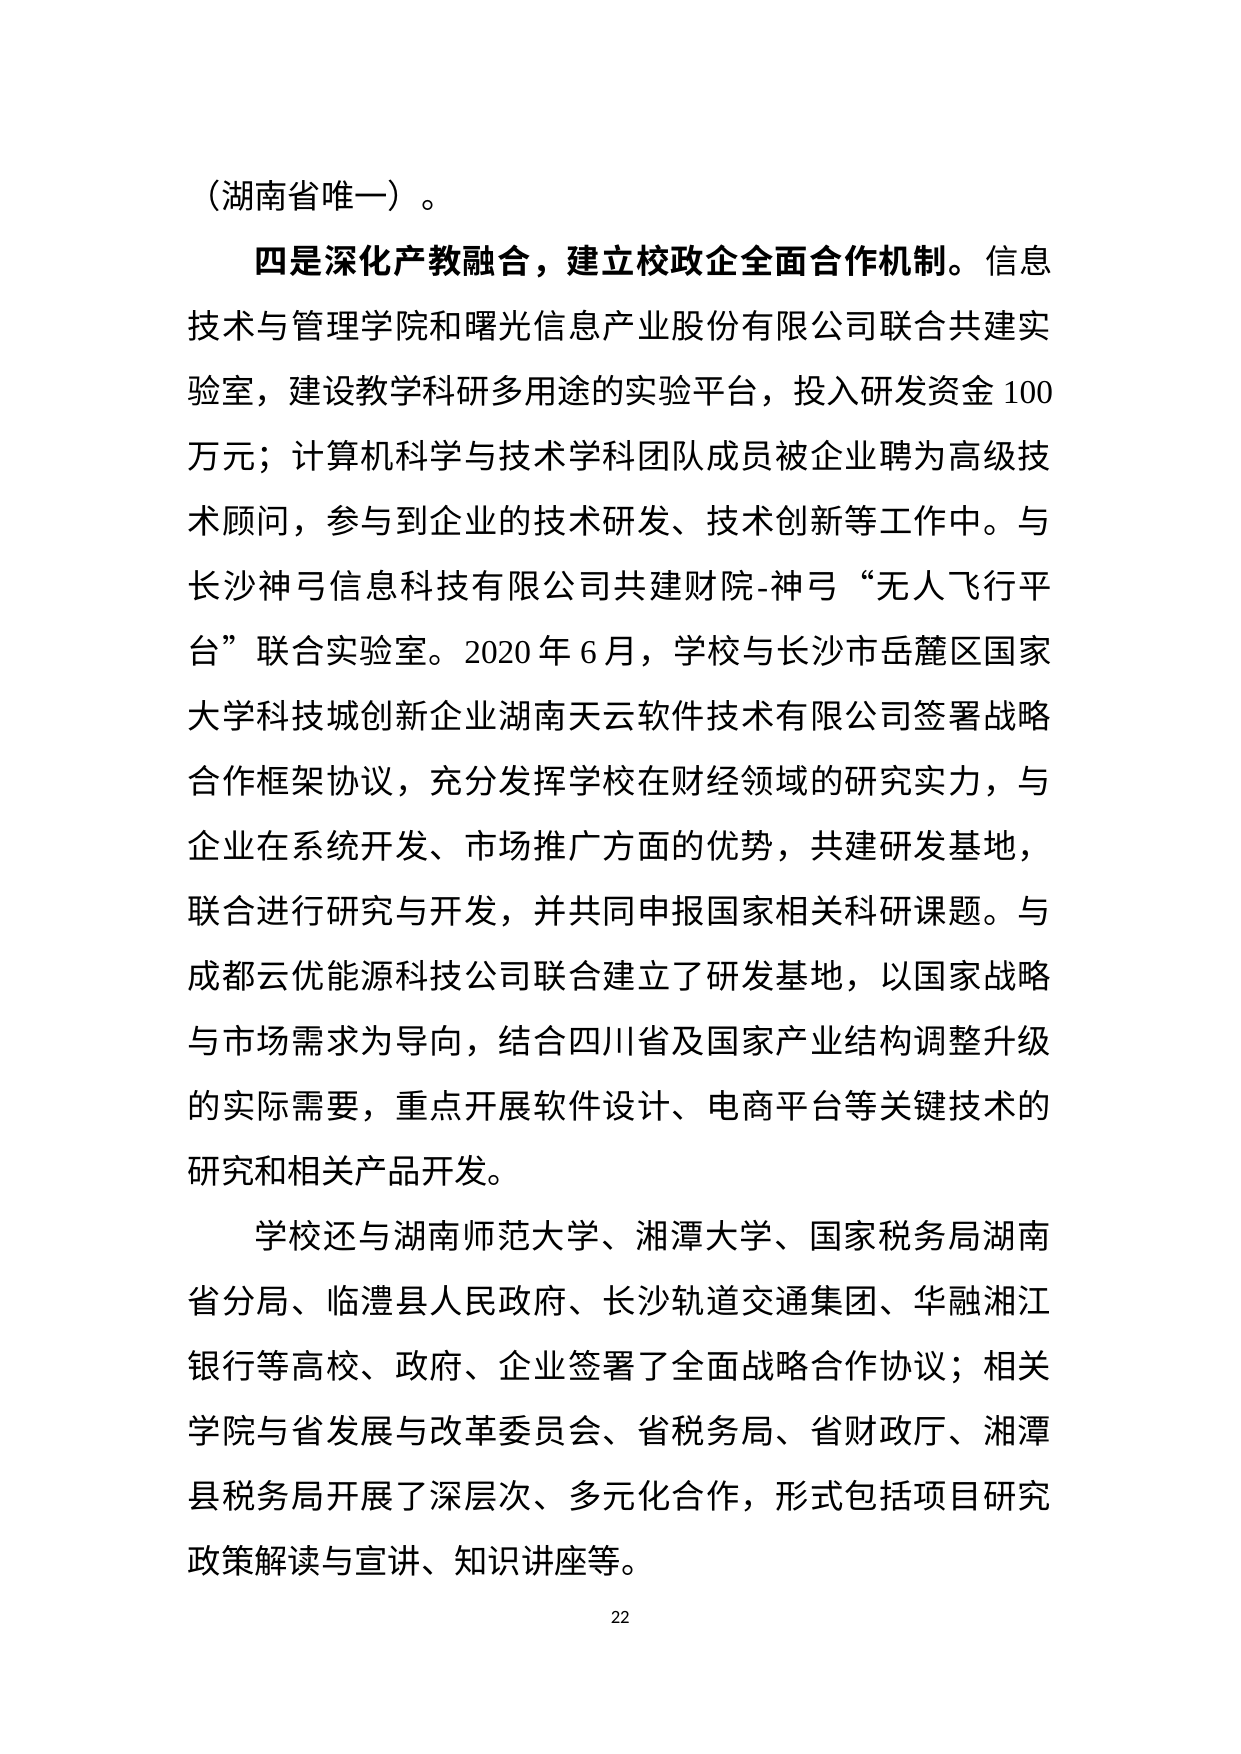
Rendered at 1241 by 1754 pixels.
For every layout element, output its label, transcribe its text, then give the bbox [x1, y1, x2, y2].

text 四是深化产教融合，建立校政企全面合作机制。信息技术与管理学院和曙光信息产业股份有限公司联合共建实验室，建设教学科研多用途的实验平台，投入研发资金100万元；计算机科学与技术学科团队成员被企业聘为高级技术顾问，参与到企业的技术研发、技术创新等工作中。与长沙神弓信息科技有限公司共建财院-神弓“无人飞行平台”联合实验室。2020年6月，学校与长沙市岳麓区国家大学科技城创新企业湖南天云软件技术有限公司签署战略合作框架协议，充分发挥学校在财经领域的研究实力，与企业在系统开发、市场推广方面的优势，共建研发基地，联合进行研究与开发，并共同申报国家相关科研课题。与成都云优能源科技公司联合建立了研发基地，以国家战略与市场需求为导向，结合四川省及国家产业结构调整升级的实际需要，重点开展软件设计、电商平台等关键技术的研究和相关产品开发。 [187, 227, 1053, 1202]
text 学校还与湖南师范大学、湘潭大学、国家税务局湖南省分局、临澧县人民政府、长沙轨道交通集团、华融湘江银行等高校、政府、企业签署了全面战略合作协议；相关学院与省发展与改革委员会、省税务局、省财政厅、湘潭县税务局开展了深层次、多元化合作，形式包括项目研究、政策解读与宣讲、知识讲座等。 [187, 1202, 1053, 1592]
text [187, 162, 1053, 227]
